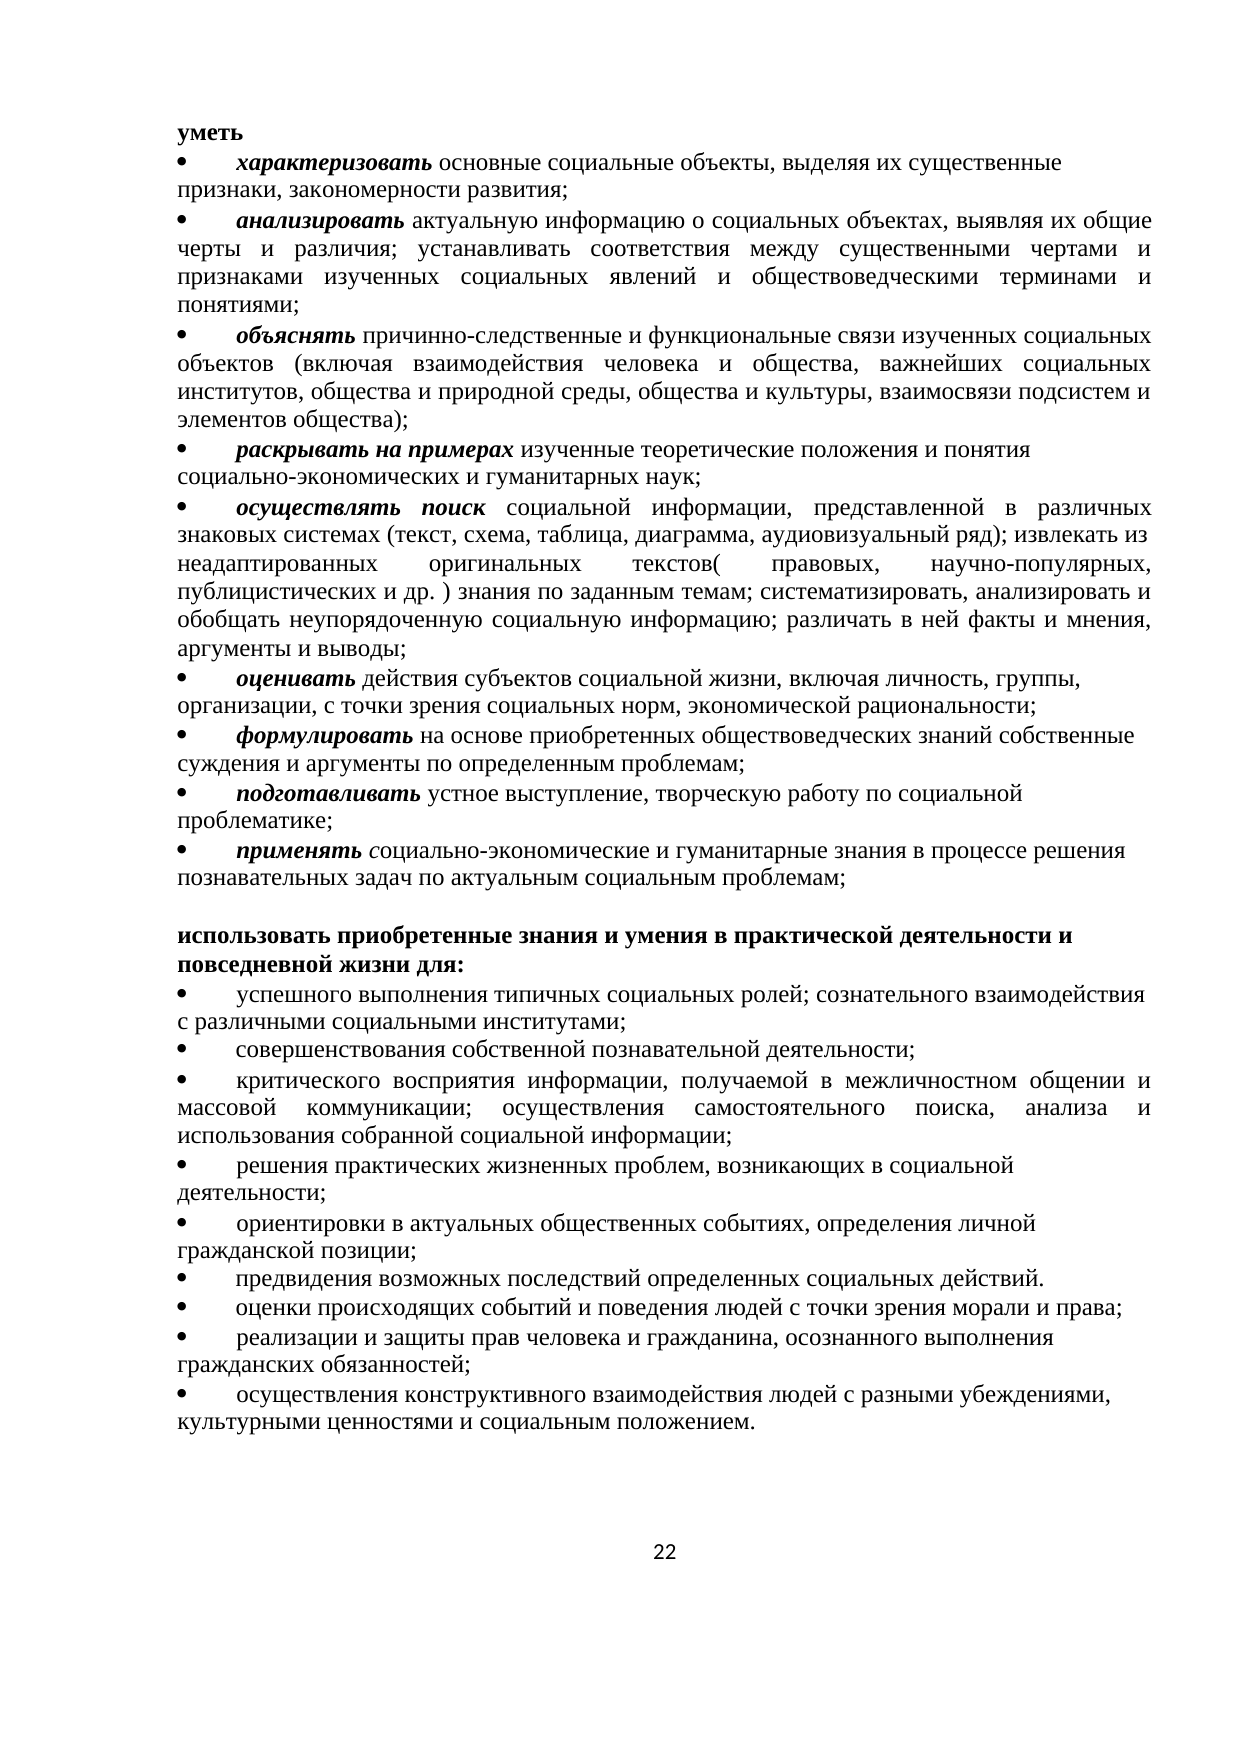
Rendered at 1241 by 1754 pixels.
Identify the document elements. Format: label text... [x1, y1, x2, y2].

list объяснять причинно-следственные и функциональные связи изученных социальных объектов (включая взаимодействия человека и общества, важнейших социальных институтов, общества и природной среды, общества и культуры, взаимосвязи подсистем и элементов общества); [177, 321, 1152, 433]
list решения практических жизненных проблем, возникающих в социальной деятельности; [177, 1152, 1152, 1206]
list предвидения возможных последствий определенных социальных действий. [177, 1263, 1152, 1292]
list осуществления конструктивного взаимодействия людей с разными убеждениями, культурными ценностями и социальным положением. [177, 1381, 1150, 1435]
text 22 [150, 1537, 1179, 1565]
text уметь [177, 117, 1152, 146]
list критического восприятия информации, получаемой в межличностном общении и массовой коммуникации; осуществления самостоятельного поиска, анализа и использования собранной социальной информации; [177, 1066, 1152, 1148]
list анализировать актуальную информацию о социальных объектах, выявляя их общие черты и различия; устанавливать соответствия между существенными чертами и признаками изученных социальных явлений и обществоведческими терминами и понятиями; [177, 206, 1152, 318]
list реализации и защиты прав человека и гражданина, осознанного выполнения гражданских обязанностей; [177, 1324, 1152, 1378]
list применять социально-экономические и гуманитарные знания в процессе решения познавательных задач по актуальным социальным проблемам; [177, 837, 1152, 891]
list оценки происходящих событий и поведения людей с точки зрения морали и права; [177, 1292, 1152, 1321]
list осуществлять поиск социальной информации, представленной в различных знаковых системах (текст, схема, таблица, диаграмма, аудиовизуальный ряд); извлекать из [177, 493, 1152, 547]
list раскрывать на примерах изученные теоретические положения и понятия социально-экономических и гуманитарных наук; [177, 436, 1152, 490]
text использовать приобретенные знания и умения в практической деятельности и повседневной жизни для: [177, 922, 1152, 977]
list оценивать действия субъектов социальной жизни, включая личность, группы, организации, с точки зрения социальных норм, экономической рациональности; [177, 665, 1150, 719]
list совершенствования собственной познавательной деятельности; [177, 1034, 1152, 1063]
list успешного выполнения типичных социальных ролей; сознательного взаимодействия с различными социальными институтами; [177, 980, 1152, 1034]
text неадаптированных оригинальных текстов( правовых, научно-популярных, публицистических и др. ) знания по заданным темам; систематизировать, анализировать и обобщать неупорядоченную социальную информацию; различать в ней факты и мнения, аргументы и выводы; [177, 549, 1152, 661]
list подготавливать устное выступление, творческую работу по социальной проблематике; [177, 780, 1152, 834]
list характеризовать основные социальные объекты, выделяя их существенные признаки, закономерности развития; [177, 149, 1152, 203]
list формулировать на основе приобретенных обществоведческих знаний собственные суждения и аргументы по определенным проблемам; [177, 722, 1152, 776]
list ориентировки в актуальных общественных событиях, определения личной гражданской позиции; [177, 1209, 1152, 1263]
